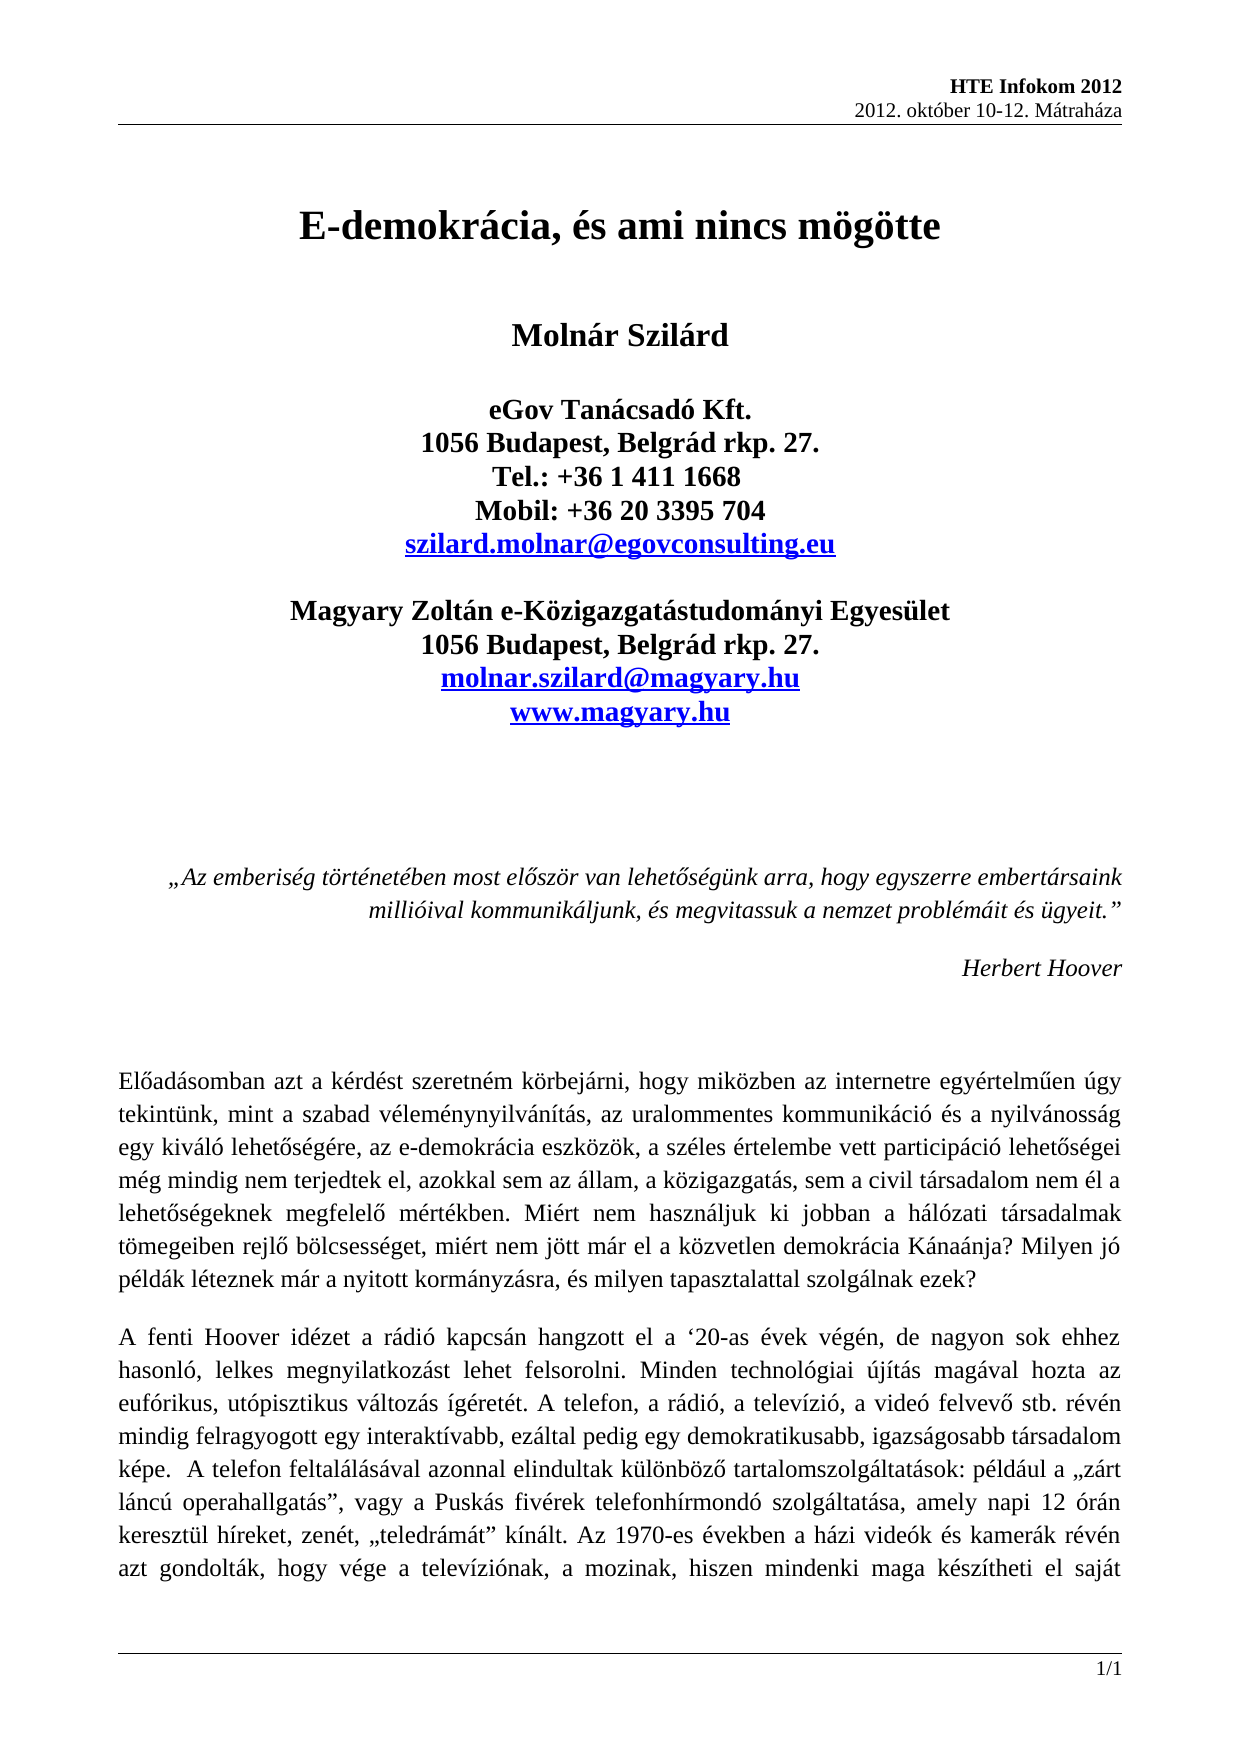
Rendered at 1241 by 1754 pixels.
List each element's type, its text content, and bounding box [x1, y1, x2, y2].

text 1056 Budapest, Belgrád rkp. 27. [118, 627, 1122, 660]
text Molnár Szilárd [118, 315, 1122, 354]
text szilard.molnar@egovconsulting.eu [118, 526, 1122, 560]
text Előadásomban azt a kérdést szeretném körbejárni, hogy miközben az internetre egyértelműen úgy tekintünk, mint a szabad véleménynyilvánítás, az uralommentes kommunikáció és a nyilvánosság egy kiváló lehetőségére, az e-demokrácia eszközök, a széles értelembe vett participáció lehetőségei még mindig nem terjedtek el, azokkal sem az állam, a közigazgatás, sem a civil társadalom nem él a lehetőségeknek megfelelő mértékben. Miért nem használjuk ki jobban a hálózati társadalmak tömegeiben rejlő bölcsességet, miért nem jött már el a közvetlen demokrácia Kánaánja? Milyen jó példák léteznek már a nyitott kormányzásra, és milyen tapasztalattal szolgálnak ezek? [118, 1066, 1122, 1293]
text 1056 Budapest, Belgrád rkp. 27. [118, 426, 1122, 459]
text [118, 1322, 1122, 1582]
text E-demokrácia, és ami nincs mögötte [118, 200, 1122, 248]
text Tel.: +36 1 411 1668 Mobil: +36 20 3395 704 [118, 459, 1122, 526]
text molnar.szilard@magyary.hu [118, 660, 1122, 694]
text www.magyary.hu [118, 694, 1122, 727]
text Magyary Zoltán e-Közigazgatástudományi Egyesület [118, 593, 1122, 627]
text Herbert Hoover [118, 953, 1122, 981]
text „Az emberiség történetében most először van lehetőségünk arra, hogy egyszerre embertársaink millióival kommunikáljunk, és megvitassuk a nemzet problémáit és ügyeit.” [118, 862, 1122, 923]
text eGov Tanácsadó Kft. [118, 392, 1122, 426]
